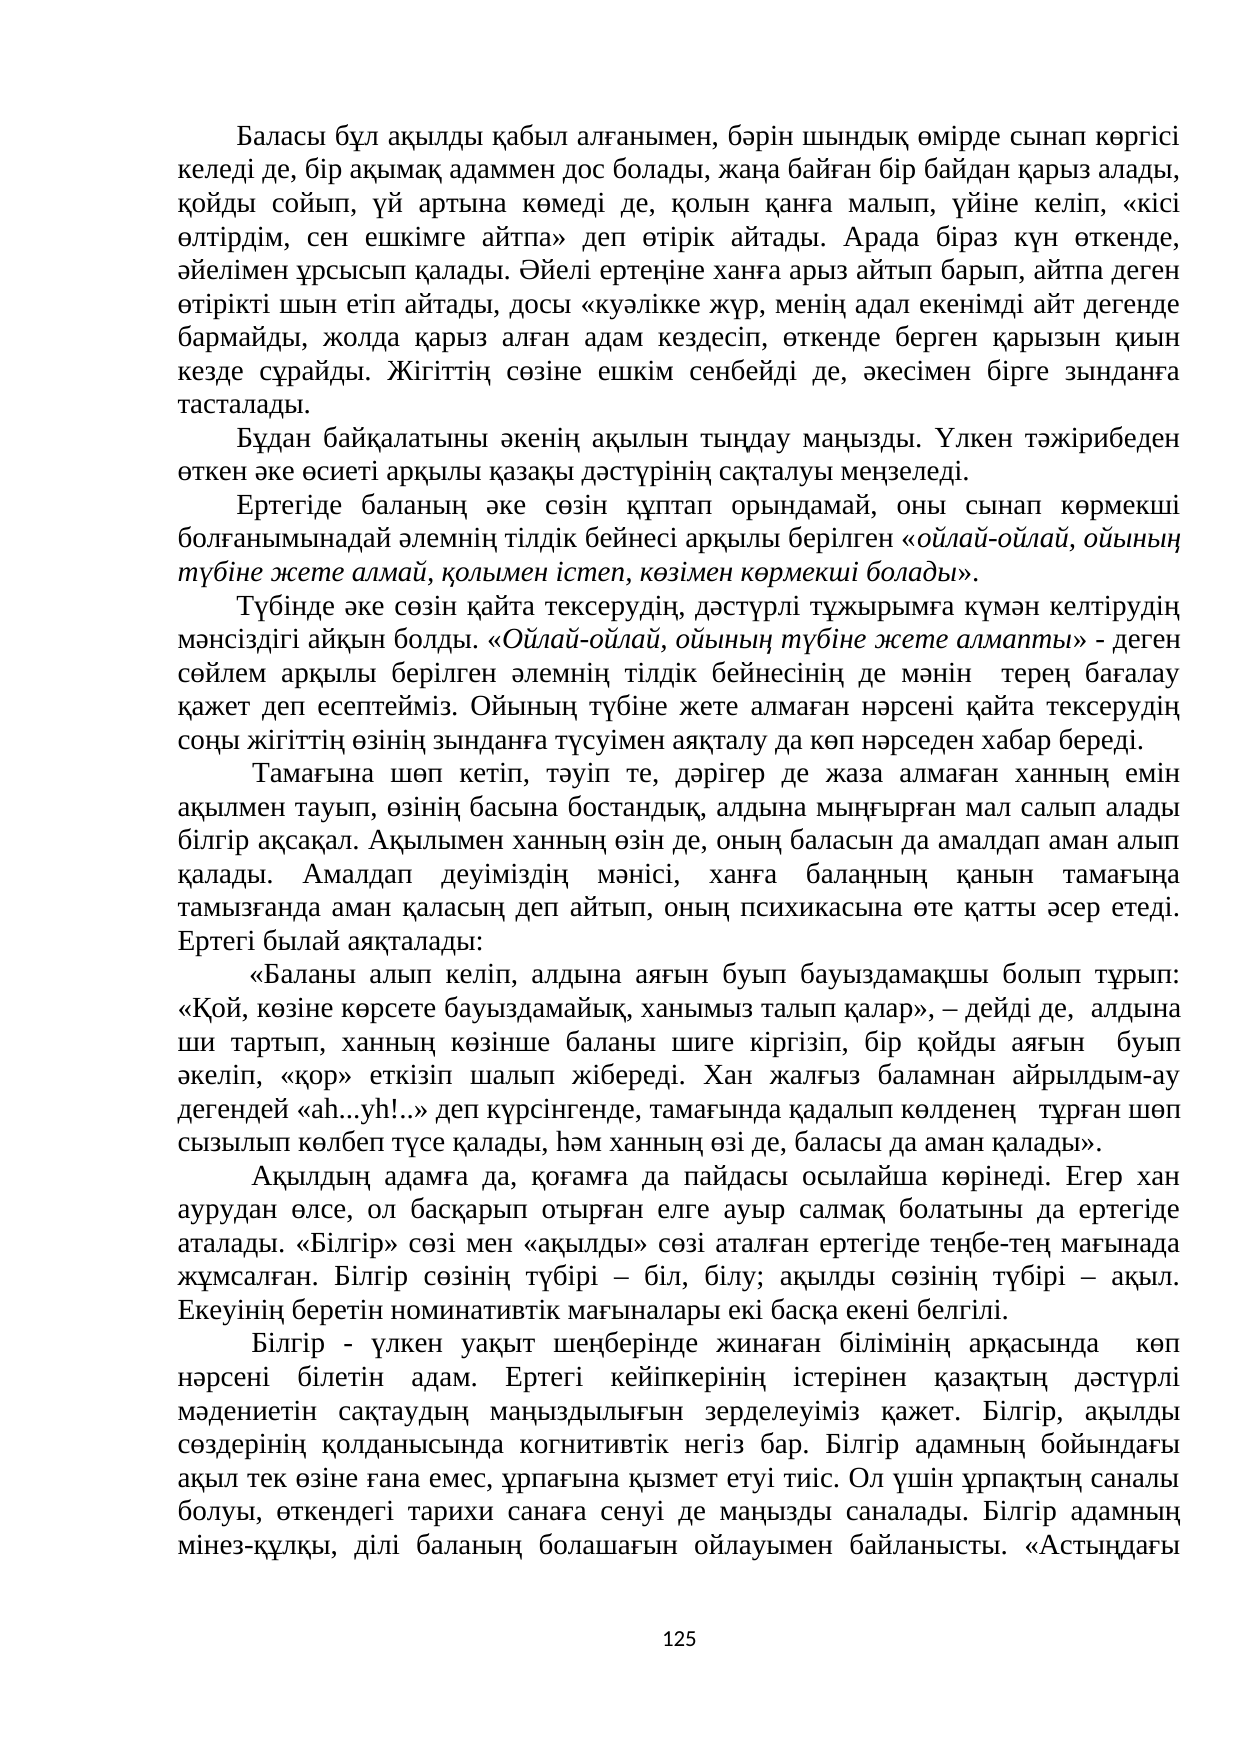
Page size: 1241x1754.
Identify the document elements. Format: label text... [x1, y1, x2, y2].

text Тамағына шөп кетіп, тәуіп те, дәрігер де жаза алмаған ханның емін ақылмен тауып, өзінің басына бостандық, алдына мыңғырған мал салып алады білгір ақсақал. Ақылымен ханның өзін де, оның баласын да амалдап аман алып қалады. Амалдап деуіміздің мәнісі, ханға балаңның қанын тамағыңа тамызғанда аман қаласың деп айтып, оның психикасына өте қатты әсер етеді. Ертегі былай аяқталады: [177, 755, 1181, 957]
text Ертегіде баланың әке сөзін құптап орындамай, оны сынап көрмекші болғанымынадай әлемнің тілдік бейнесі арқылы берілген «ойлай-ойлай, ойының түбіне жете алмай, қолымен істеп, көзімен көрмекші болады». [177, 487, 1181, 588]
text «Баланы алып келіп, алдына аяғын буып бауыздамақшы болып тұрып: «Қой, көзіне көрсете бауыздамайық, ханымыз талып қалар», – дейді де, алдына ши тартып, ханның көзінше баланы шиге кіргізіп, бір қойды аяғын буып әкеліп, «қор» еткізіп шалып жібереді. Хан жалғыз баламнан айрылдым-ау дегендей «аһ...уһ!..» деп күрсінгенде, тамағында қадалып көлденең тұрған шөп сызылып көлбеп түсе қалады, һәм ханның өзі де, баласы да аман қалады». [177, 957, 1181, 1158]
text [177, 1326, 1181, 1560]
text Ақылдың адамға да, қоғамға да пайдасы осылайша көрінеді. Егер хан аурудан өлсе, ол басқарып отырған елге ауыр салмақ болатыны да ертегіде аталады. «Білгір» сөзі мен «ақылды» сөзі аталған ертегіде теңбе-тең мағынада жұмсалған. Білгір сөзінің түбірі – біл, білу; ақылды сөзінің түбірі – ақыл. Екеуінің беретін номинативтік мағыналары екі басқа екені белгілі. [177, 1158, 1181, 1326]
text Бұдан байқалатыны әкенің ақылын тыңдау маңызды. Үлкен тәжірибеден өткен әке өсиеті арқылы қазақы дәстүрінің сақталуы меңзеледі. [177, 420, 1181, 487]
text Баласы бұл ақылды қабыл алғанымен, бәрін шындық өмірде сынап көргісі келеді де, бір ақымақ адаммен дос болады, жаңа байған бір байдан қарыз алады, қойды сойып, үй артына көмеді де, қолын қанға малып, үйіне келіп, «кісі өлтірдім, сен ешкімге айтпа» деп өтірік айтады. Арада біраз күн өткенде, әйелімен ұрсысып қалады. Әйелі ертеңіне ханға арыз айтып барып, айтпа деген өтірікті шын етіп айтады, досы «куәлікке жүр, менің адал екенімді айт дегенде бармайды, жолда қарыз алған адам кездесіп, өткенде берген қарызын қиын кезде сұрайды. Жігіттің сөзіне ешкім сенбейді де, әкесімен бірге зынданға тасталады. [177, 118, 1181, 420]
text Түбінде әке сөзін қайта тексерудің, дәстүрлі тұжырымға күмән келтірудің мәнсіздігі айқын болды. «Ойлай-ойлай, ойының түбіне жете алмапты» - деген сөйлем арқылы берілген әлемнің тілдік бейнесінің де мәнін терең бағалау қажет деп есептейміз. Ойының түбіне жете алмаған нәрсені қайта тексерудің соңы жігіттің өзінің зынданға түсуімен аяқталу да көп нәрседен хабар береді. [177, 588, 1181, 755]
